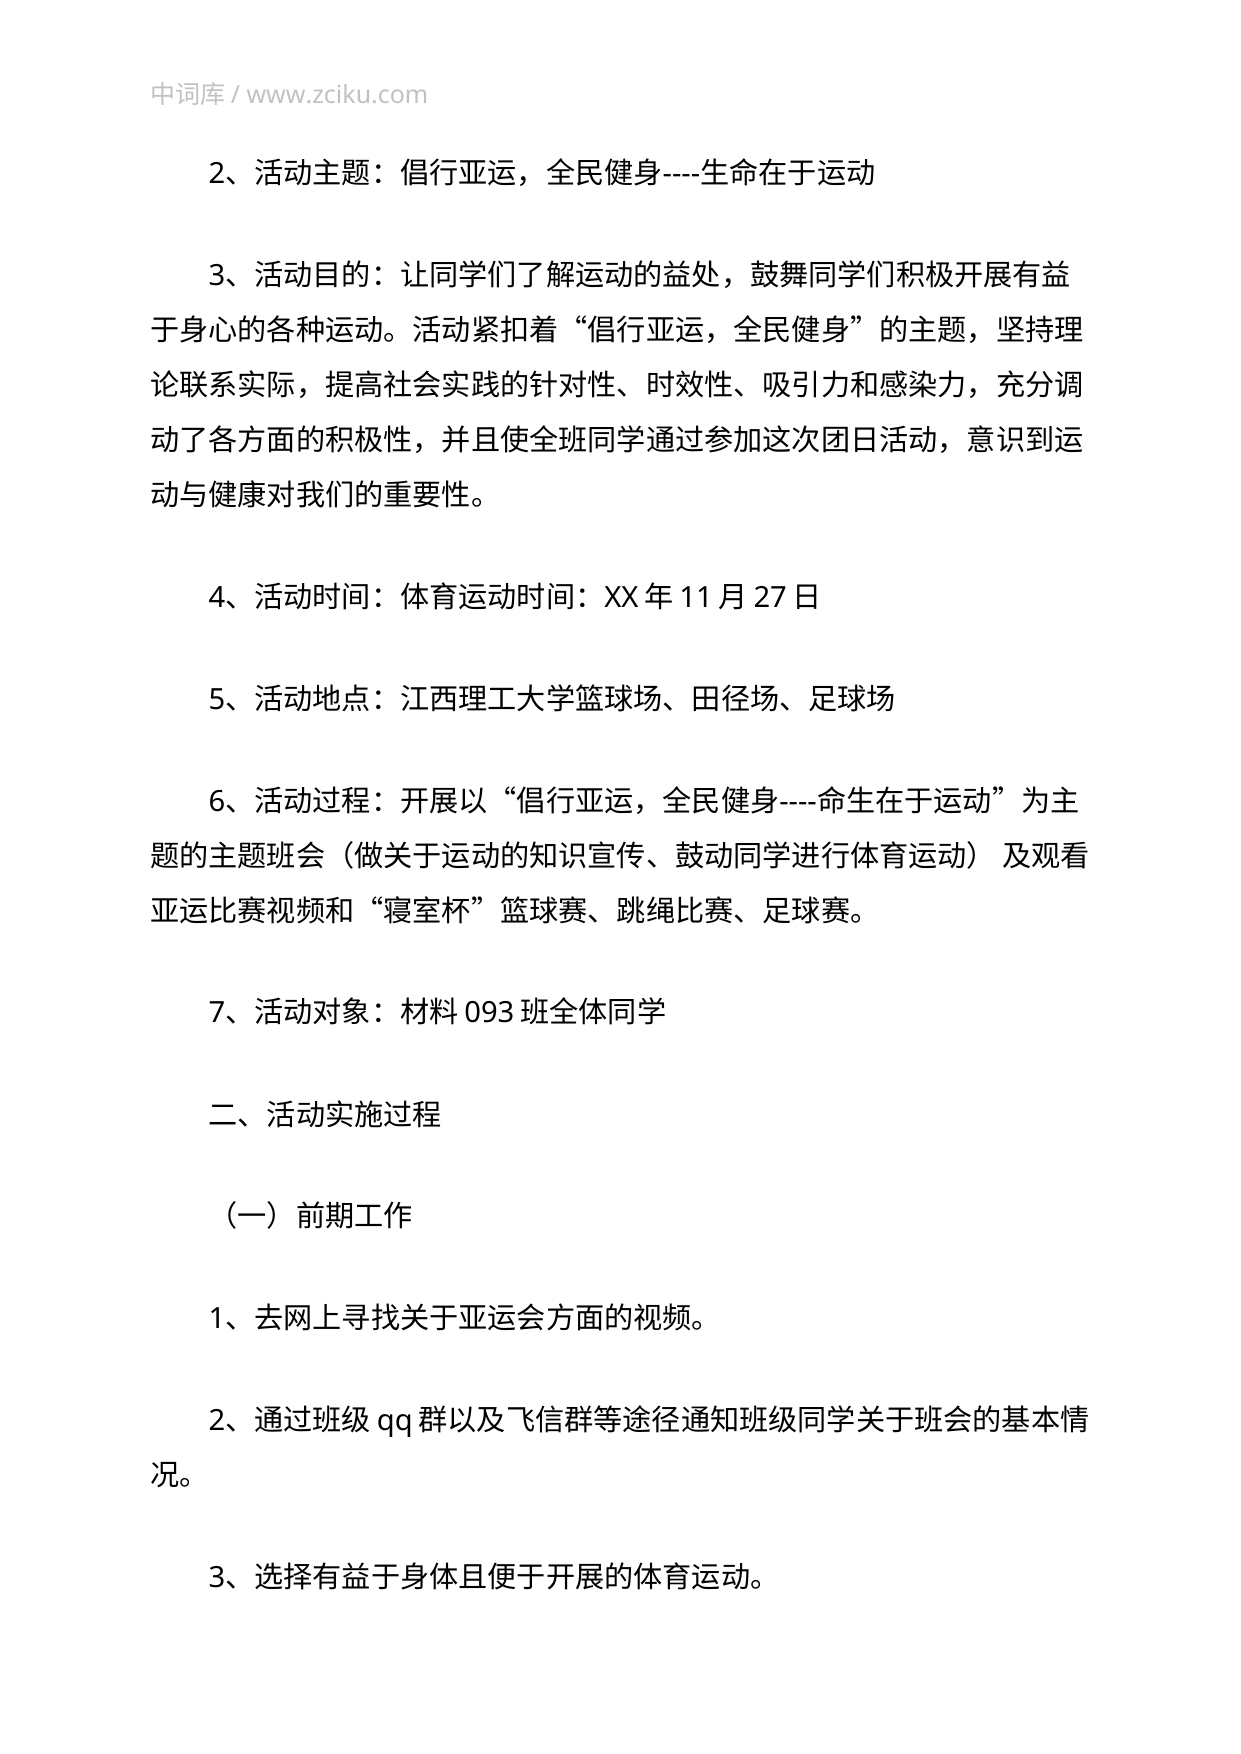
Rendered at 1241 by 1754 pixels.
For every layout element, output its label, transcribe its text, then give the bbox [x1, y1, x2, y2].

text 6、活动过程：开展以“倡行亚运，全民健身----命生在于运动”为主题的主题班会（做关于运动的知识宣传、鼓动同学进行体育运动） 及观看亚运比赛视频和“寝室杯”篮球赛、跳绳比赛、足球赛。 [150, 777, 1090, 929]
text 7、活动对象：材料093班全体同学 [150, 989, 1090, 1031]
text 5、活动地点：江西理工大学篮球场、田径场、足球场 [150, 675, 1090, 718]
text 二、活动实施过程 [150, 1091, 1090, 1133]
text 2、活动主题：倡行亚运，全民健身----生命在于运动 [150, 150, 1090, 192]
text 1、去网上寻找关于亚运会方面的视频。 [150, 1294, 1090, 1337]
text 2、通过班级qq群以及飞信群等途径通知班级同学关于班会的基本情况。 [150, 1397, 1090, 1494]
text 3、活动目的：让同学们了解运动的益处，鼓舞同学们积极开展有益于身心的各种运动。活动紧扣着“倡行亚运，全民健身”的主题，坚持理论联系实际，提高社会实践的针对性、时效性、吸引力和感染力，充分调动了各方面的积极性，并且使全班同学通过参加这次团日活动，意识到运动与健康对我们的重要性。 [150, 252, 1090, 514]
text （一）前期工作 [150, 1193, 1090, 1235]
text 3、选择有益于身体且便于开展的体育运动。 [150, 1553, 1090, 1596]
text 4、活动时间：体育运动时间：XX年11月27日 [150, 573, 1090, 616]
